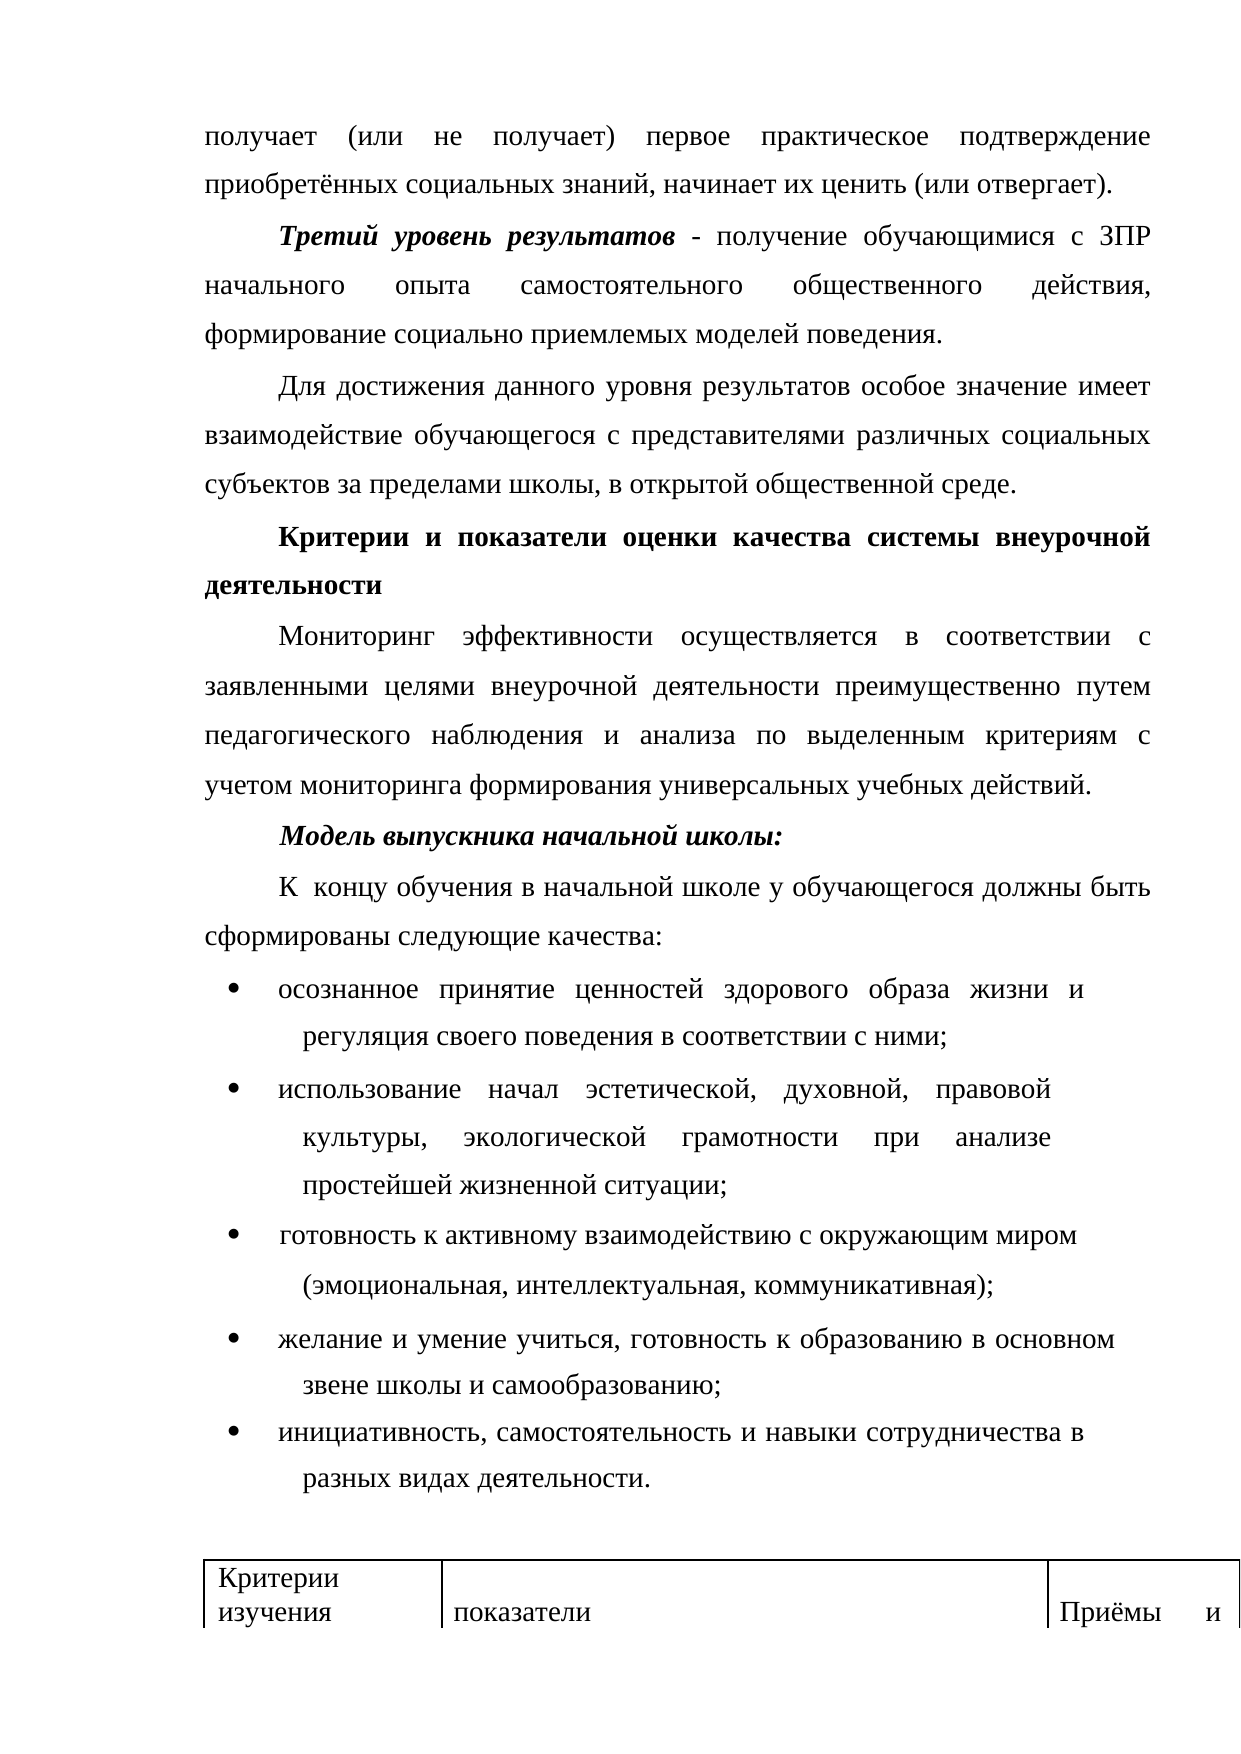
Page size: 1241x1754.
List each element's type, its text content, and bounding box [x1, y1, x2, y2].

table_header показатели [443, 1561, 1047, 1628]
table_header и [1202, 1561, 1239, 1628]
list инициативность, самостоятельность и навыки сотрудничества в разных видах деятельности. [229, 1414, 1085, 1494]
list осознанное принятие ценностей здорового образа жизни и регуляция своего поведения в соответствии с ними; [229, 972, 1085, 1052]
text (эмоциональная, интеллектуальная, коммуникативная); [302, 1267, 1152, 1301]
table_header Критерии изучения [205, 1561, 441, 1628]
text Критерии и показатели оценки качества системы внеурочной деятельности [204, 519, 1152, 601]
list желание и умение учиться, готовность к образованию в основном звене школы и самообразованию; [229, 1321, 1116, 1401]
text Модель выпускника начальной школы: [279, 818, 1152, 852]
text Третий уровень результатов - получение обучающимися с ЗПР начального опыта самостоятельного общественного действия, формирование социально приемлемых моделей поведения. [204, 218, 1152, 350]
list концу обучения в начальной школе у обучающегося должны быть сформированы следующие качества: [204, 869, 1152, 952]
list готовность к активному взаимодействию с окружающим миром [229, 1217, 1152, 1251]
text Для достижения данного уровня результатов особое значение имеет взаимодействие обучающегося с представителями различных социальных субъектов за пределами школы, в открытой общественной среде. [204, 368, 1152, 500]
table_header Приёмы [1049, 1561, 1202, 1628]
text Мониторинг эффективности осуществляется в соответствии с заявленными целями внеурочной деятельности преимущественно путем педагогического наблюдения и анализа по выделенным критериям с учетом мониторинга формирования универсальных учебных действий. [204, 618, 1152, 801]
list использование начал эстетической, духовной, правовой культуры, экологической грамотности при анализе простейшей жизненной ситуации; [229, 1071, 1052, 1200]
text получает (или не получает) первое практическое подтверждение приобретённых социальных знаний, начинает их ценить (или отвергает). [204, 118, 1152, 200]
